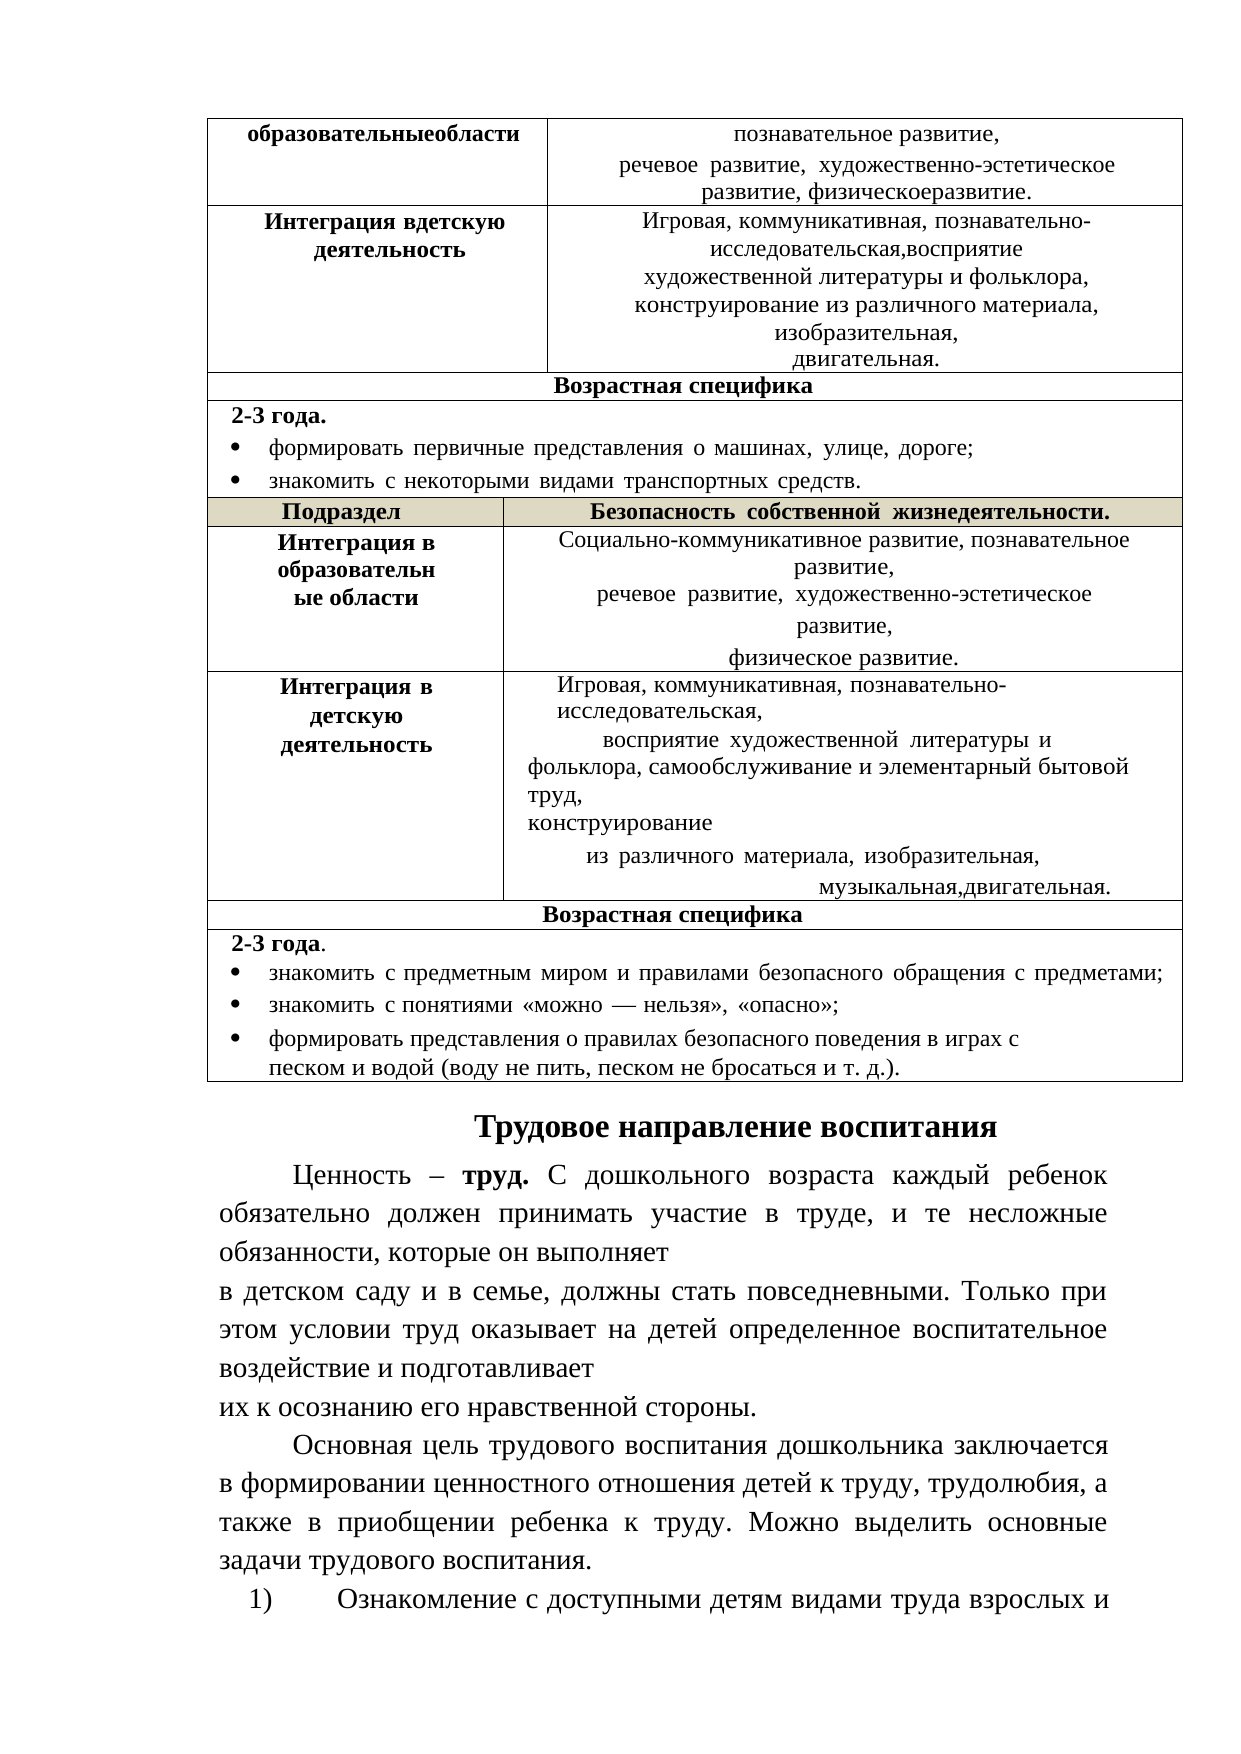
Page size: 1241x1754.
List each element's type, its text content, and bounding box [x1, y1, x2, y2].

table_cell Интеграция вдетскую деятельность [208, 206, 547, 372]
table_cell Безопасность собственной жизнедеятельности. [504, 498, 1182, 526]
table_cell Интеграция в детскую деятельность [208, 672, 503, 900]
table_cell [548, 119, 1182, 204]
table_cell Подраздел [208, 498, 503, 526]
subtitle Трудовое направление воспитания [474, 1107, 1152, 1145]
table_cell Социально-коммуникативное развитие, познавательное развитие, речевое развитие, художественно-эстетическое развитие, физическое развитие. [504, 527, 1182, 671]
table_cell 2-3 года. знакомить с предметным миром и правилами безопасного обращения с предметами; знакомить с понятиями «можно — нельзя», «опасно»; формировать представления о правилах безопасного поведения в играх с песком и водой (воду не пить, песком не бросаться и т. д.). [208, 930, 1182, 1081]
table_cell Интеграция в образовательные области [208, 527, 503, 671]
table_cell Игровая, коммуникативная, познавательно- исследовательская,восприятие художественной литературы и фольклора, конструирование из различного материала, изобразительная, двигательная. [548, 206, 1182, 372]
table_cell Возрастная специфика [208, 373, 1182, 400]
table_cell Игровая, коммуникативная, познавательно- исследовательская, восприятие художественной литературы и фольклора, самообслуживание и элементарный бытовой труд, конструирование из различного материала, изобразительная, музыкальная,двигательная. [504, 672, 1182, 900]
text в детском саду и в семье, должны стать повседневными. Только при этом условии труд оказывает на детей определенное воспитательное воздействие и подготавливает [219, 1273, 1108, 1383]
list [219, 1581, 1109, 1615]
table_cell Возрастная специфика [208, 901, 1182, 929]
text их к осознанию его нравственной стороны. [219, 1389, 1152, 1422]
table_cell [208, 119, 547, 204]
table_cell 2-3 года. формировать первичные представления о машинах, улице, дороге; знакомить с некоторыми видами транспортных средств. [208, 401, 1182, 497]
text Основная цель трудового воспитания дошкольника заключается в формировании ценностного отношения детей к труду, трудолюбия, а также в приобщении ребенка к труду. Можно выделить основные задачи трудового воспитания. [219, 1427, 1108, 1576]
text Ценность – труд. С дошкольного возраста каждый ребенок обязательно должен принимать участие в труде, и те несложные обязанности, которые он выполняет [219, 1157, 1108, 1268]
